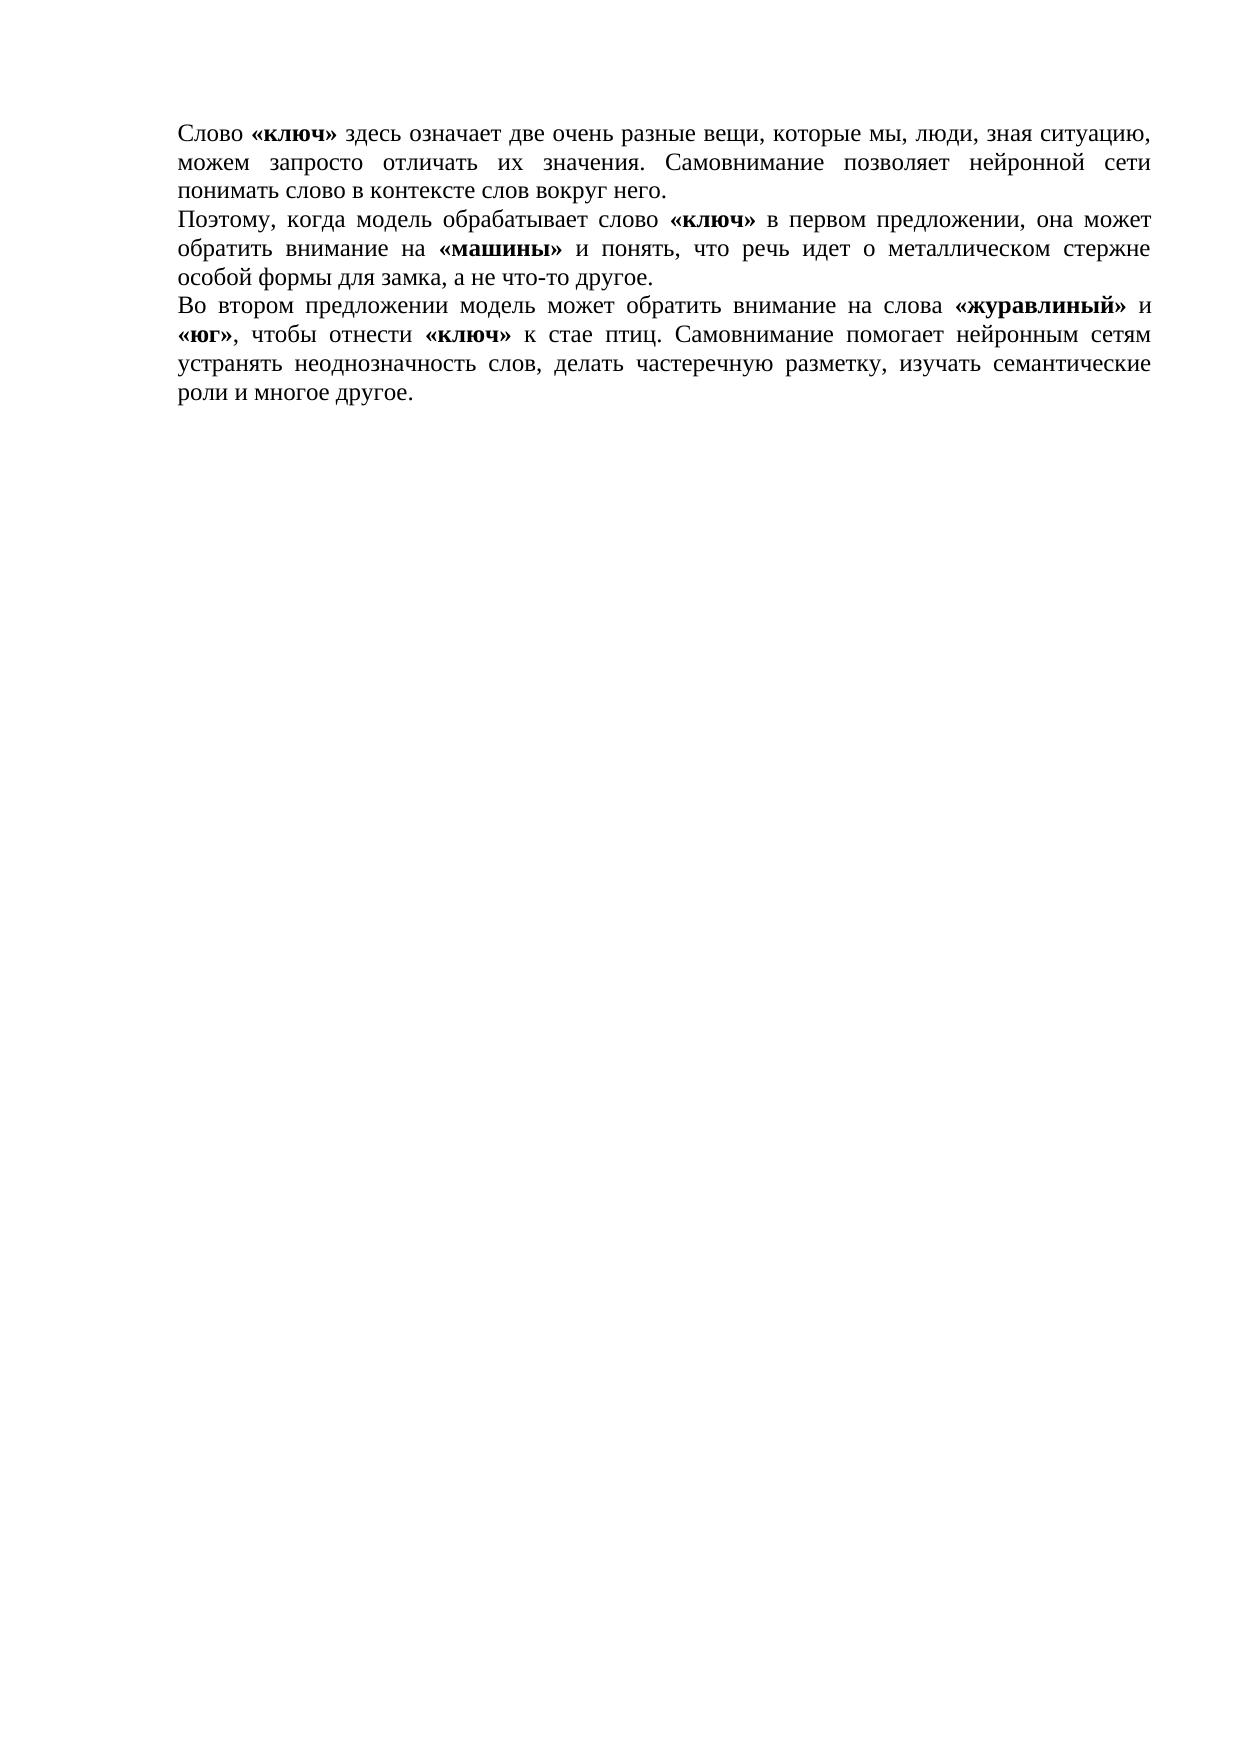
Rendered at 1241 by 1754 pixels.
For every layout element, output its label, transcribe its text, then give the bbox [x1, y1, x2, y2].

text Во втором предложении модель может обратить внимание на слова «журавлиный» и «юг», чтобы отнести «ключ» к стае птиц. Самовнимание помогает нейронным сетям устранять неоднозначность слов, делать частеречную разметку, изучать семантические роли и многое другое. [177, 291, 1152, 406]
text Поэтому, когда модель обрабатывает слово «ключ» в первом предложении, она может обратить внимание на «машины» и понять, что речь идет о металлическом стержне особой формы для замка, а не что-то другое. [177, 204, 1152, 291]
text Слово «ключ» здесь означает две очень разные вещи, которые мы, люди, зная ситуацию, можем запросто отличать их значения. Самовнимание позволяет нейронной сети понимать слово в контексте слов вокруг него. [177, 118, 1152, 204]
